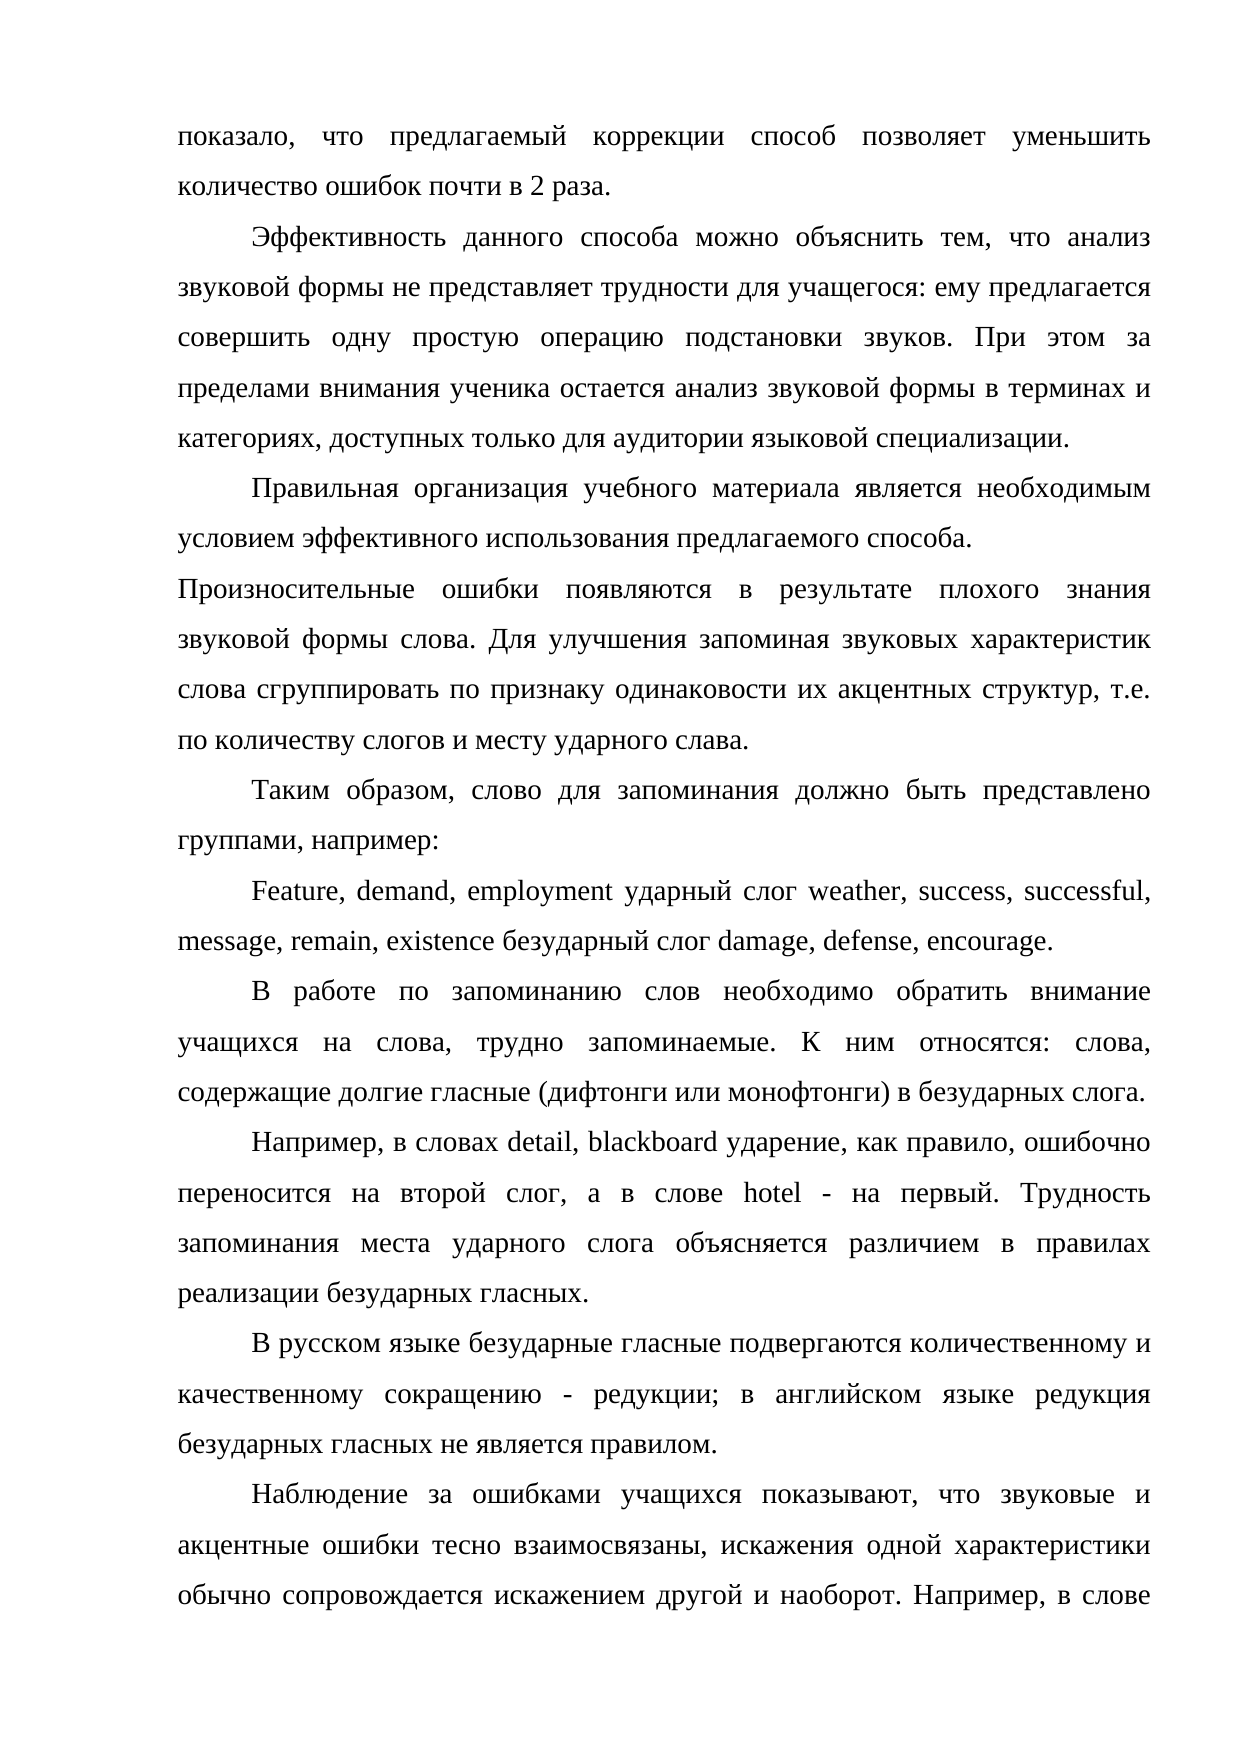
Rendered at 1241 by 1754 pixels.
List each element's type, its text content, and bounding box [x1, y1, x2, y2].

text Произносительные ошибки появляются в результате плохого знания звуковой формы слова. Для улучшения запоминая звуковых характеристик слова сгруппировать по признаку одинаковости их акцентных структур, т.е. по количеству слогов и месту ударного слава. [177, 571, 1152, 755]
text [177, 118, 1152, 202]
text Feature, demand, employment ударный слог weather, success, successful, message, remain, existence безударный слог damage, defense, encourage. [177, 873, 1152, 957]
text Эффективность данного способа можно объяснить тем, что анализ звуковой формы не представляет трудности для учащегося: ему предлагается совершить одну простую операцию подстановки звуков. При этом за пределами внимания ученика остается анализ звуковой формы в терминах и категориях, доступных только для аудитории языковой специализации. [177, 219, 1152, 453]
text В русском языке безударные гласные подвергаются количественному и качественному сокращению - редукции; в английском языке редукция безударных гласных не является правилом. [177, 1326, 1152, 1460]
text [177, 1477, 1152, 1611]
text Правильная организация учебного материала является необходимым условием эффективного использования предлагаемого способа. [177, 470, 1152, 554]
text Например, в словах detail, blackboard ударение, как правило, ошибочно переносится на второй слог, а в слове hotel - на первый. Трудность запоминания места ударного слога объясняется различием в правилах реализации безударных гласных. [177, 1124, 1152, 1309]
text В работе по запоминанию слов необходимо обратить внимание учащихся на слова, трудно запоминаемые. К ним относятся: слова, содержащие долгие гласные (дифтонги или монофтонги) в безударных слога. [177, 973, 1152, 1108]
text Таким образом, слово для запоминания должно быть представлено группами, например: [177, 772, 1152, 856]
